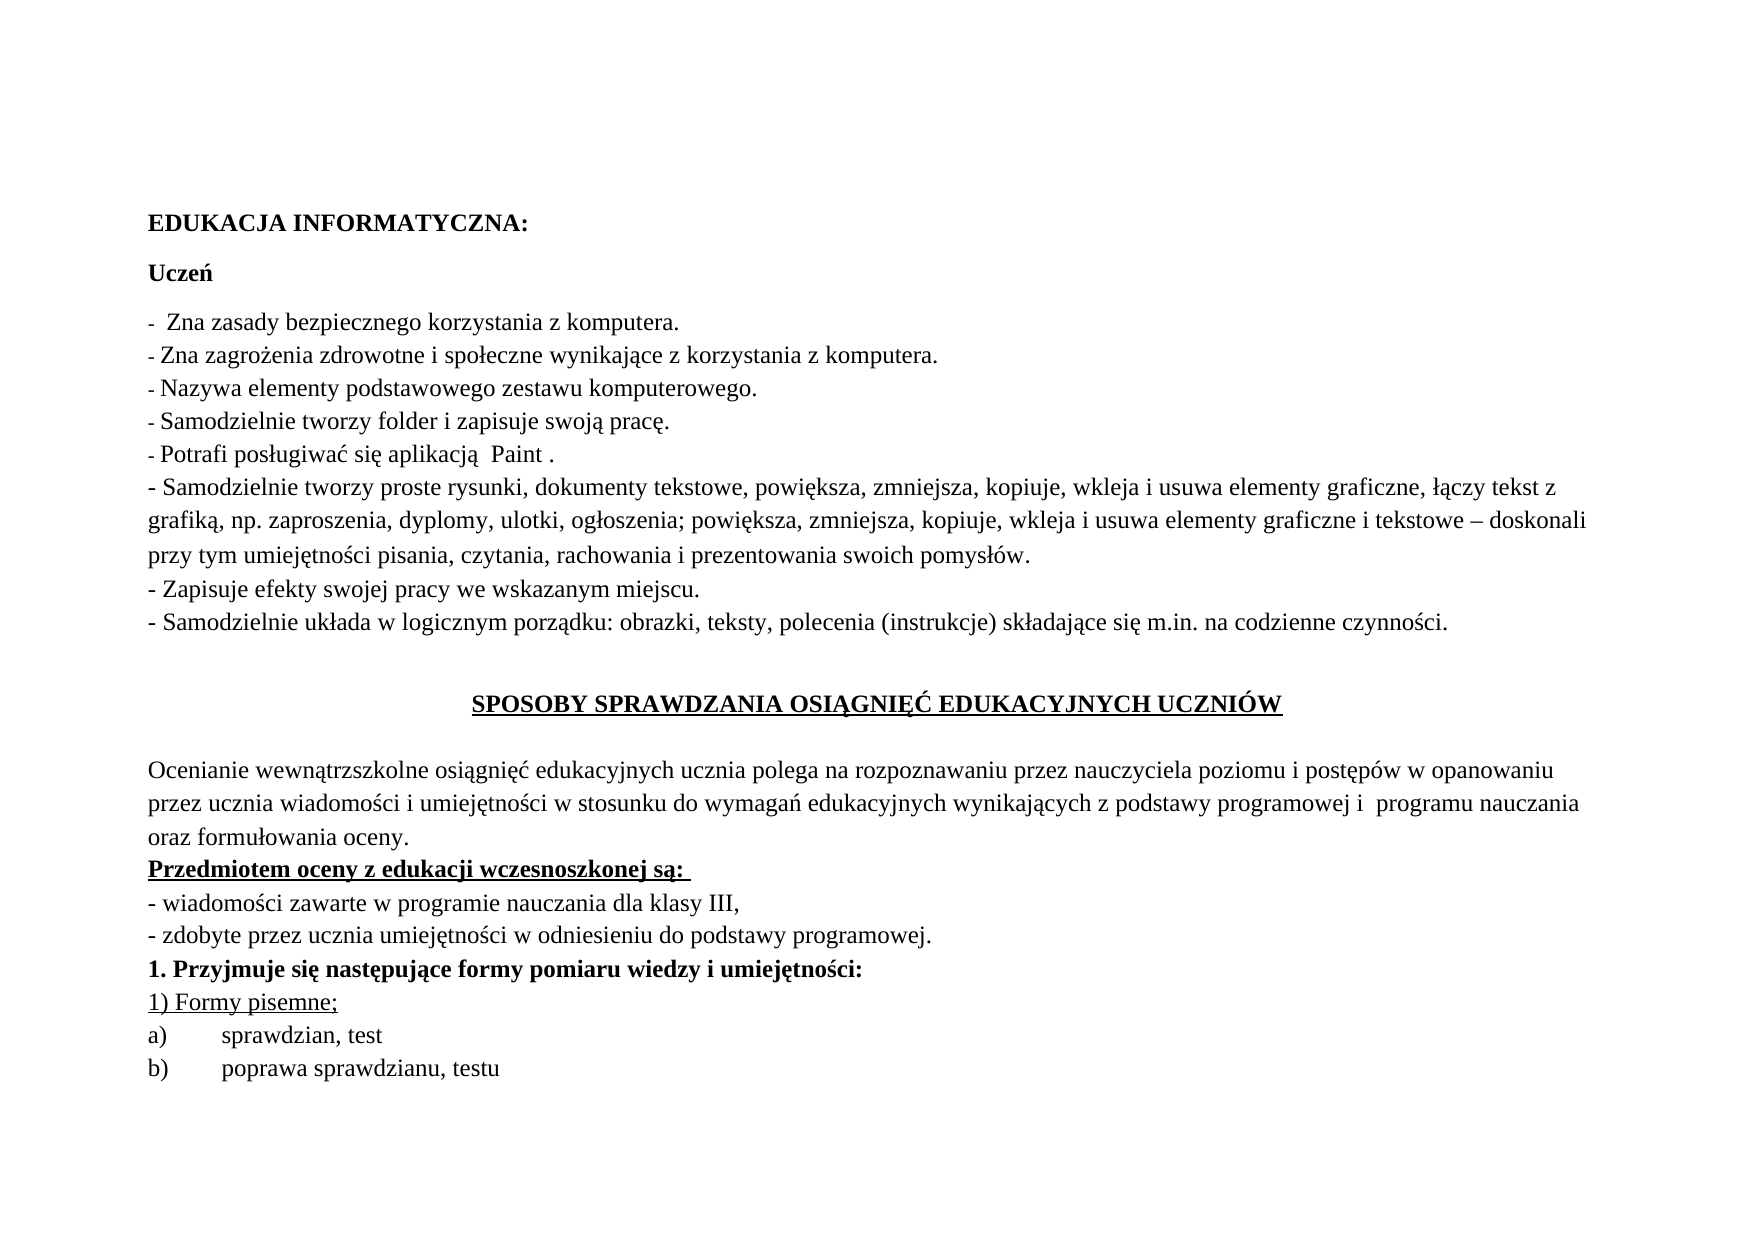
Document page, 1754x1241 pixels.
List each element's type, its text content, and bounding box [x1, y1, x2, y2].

text - Zna zagrożenia zdrowotne i społeczne wynikające z korzystania z komputera. [148, 340, 1606, 369]
text - Zapisuje efekty swojej pracy we wskazanym miejscu. [148, 574, 1606, 602]
text SPOSOBY SPRAWDZANIA OSIĄGNIĘĆ EDUKACYJNYCH UCZNIÓW [148, 689, 1606, 718]
text b) poprawa sprawdzianu, testu [148, 1053, 1606, 1081]
text - Samodzielnie tworzy proste rysunki, dokumenty tekstowe, powiększa, zmniejsza, kopiuje, wkleja i usuwa elementy graficzne, łączy tekst z grafiką, np. zaproszenia, dyplomy, ulotki, ogłoszenia; powiększa, zmniejsza, kopiuje, wkleja i usuwa elementy graficzne i tekstowe – doskonali przy tym umiejętności pisania, czytania, rachowania i prezentowania swoich pomysłów. [148, 472, 1606, 569]
text a) sprawdzian, test [148, 1020, 1606, 1048]
text Ocenianie wewnątrzszkolne osiągnięć edukacyjnych ucznia polega na rozpoznawaniu przez nauczyciela poziomu i postępów w opanowaniu przez ucznia wiadomości i umiejętności w stosunku do wymagań edukacyjnych wynikających z podstawy programowej i programu nauczania oraz formułowania oceny. [148, 756, 1606, 850]
text - Zna zasady bezpiecznego korzystania z komputera. [148, 307, 1606, 336]
text - zdobyte przez ucznia umiejętności w odniesieniu do podstawy programowej. [148, 921, 1606, 949]
text - Nazywa elementy podstawowego zestawu komputerowego. [148, 373, 1606, 402]
text - Potrafi posługiwać się aplikacją Paint . [148, 439, 1606, 468]
text - Samodzielnie układa w logicznym porządku: obrazki, teksty, polecenia (instrukcje) składające się m.in. na codzienne czynności. [148, 607, 1606, 636]
text 1. Przyjmuje się następujące formy pomiaru wiedzy i umiejętności: [148, 954, 1606, 982]
text - Samodzielnie tworzy folder i zapisuje swoją pracę. [148, 406, 1606, 435]
text Uczeń [148, 258, 1606, 286]
text 1) Formy pisemne; [148, 987, 1606, 1015]
text EDUKACJA INFORMATYCZNA: [148, 208, 1606, 237]
text Przedmiotem oceny z edukacji wczesnoszkonej są: [148, 854, 1606, 883]
text - wiadomości zawarte w programie nauczania dla klasy III, [148, 888, 1606, 916]
